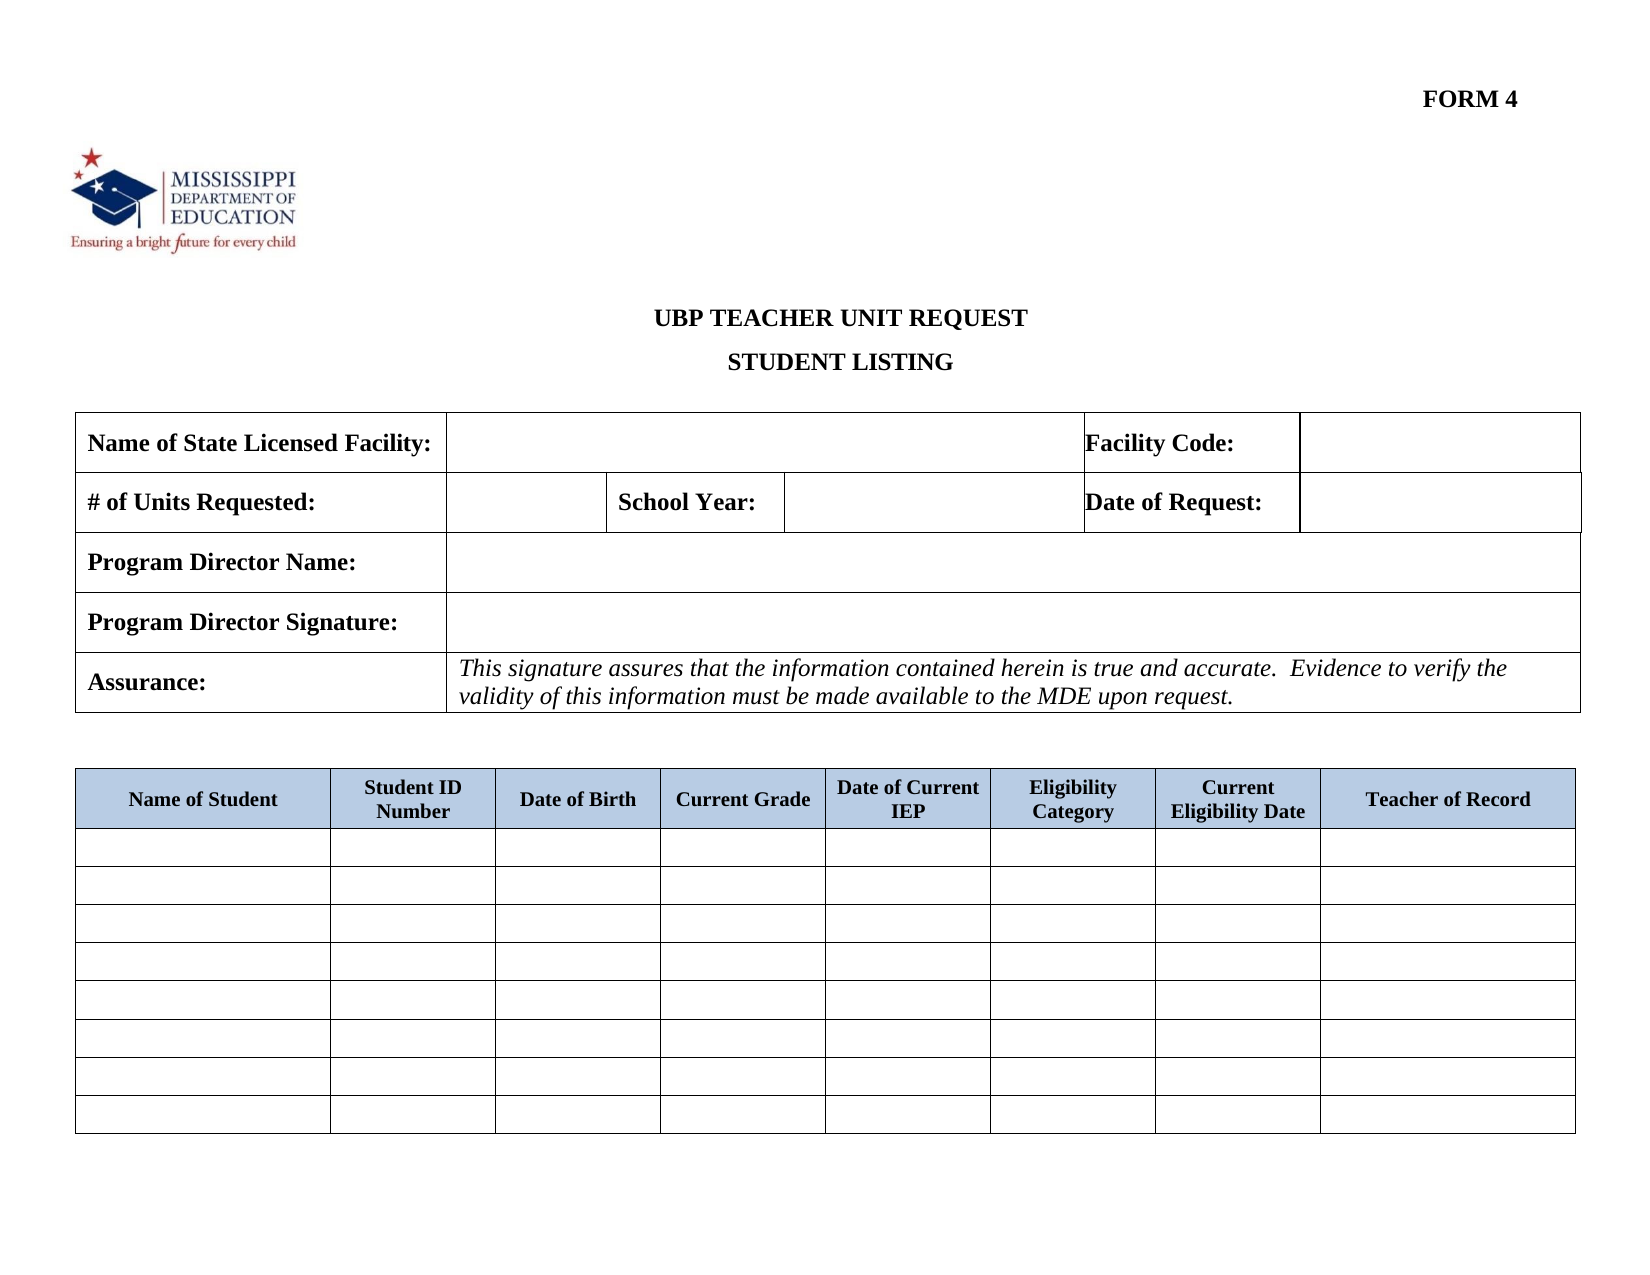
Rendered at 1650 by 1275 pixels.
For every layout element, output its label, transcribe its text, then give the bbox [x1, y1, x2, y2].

table_cell # of Units Requested: [76, 473, 446, 532]
table_cell [496, 867, 660, 904]
table_cell [661, 867, 825, 904]
table_cell [661, 981, 825, 1018]
table_header Student ID Number [331, 769, 495, 828]
table_cell [661, 1058, 825, 1095]
table_cell [496, 1020, 660, 1057]
table_cell [447, 533, 1580, 592]
table_cell [991, 829, 1155, 866]
table_cell [76, 981, 330, 1018]
table_header Teacher of Record [1321, 769, 1575, 828]
table_cell [826, 943, 990, 980]
table_header Facility Code: [1085, 413, 1299, 472]
table_cell [331, 829, 495, 866]
table_cell [991, 1020, 1155, 1057]
table_header Name of Student [76, 769, 330, 828]
table_cell [496, 943, 660, 980]
table_cell Assurance: [76, 653, 446, 712]
table_cell School Year: [607, 473, 784, 532]
table_cell [496, 981, 660, 1018]
table_cell Program Director Name: [76, 533, 446, 592]
table_cell [826, 829, 990, 866]
table_cell Date of Request: [1085, 473, 1299, 532]
table_cell [76, 905, 330, 942]
table_cell [1156, 943, 1320, 980]
table_header Date of Birth [496, 769, 660, 828]
table_header Date of Current IEP [826, 769, 990, 828]
table_cell [447, 593, 1580, 652]
table_cell [826, 1058, 990, 1095]
table_cell [76, 1020, 330, 1057]
table_cell [331, 981, 495, 1018]
table_cell [331, 905, 495, 942]
table_cell [1156, 1020, 1320, 1057]
table_cell [1321, 867, 1575, 904]
table_cell [991, 1096, 1155, 1133]
table_cell [661, 943, 825, 980]
table_cell [991, 981, 1155, 1018]
table_cell Program Director Signature: [76, 593, 446, 652]
table_cell [661, 829, 825, 866]
table_cell [76, 1058, 330, 1095]
table_cell [447, 473, 606, 532]
table_header Name of State Licensed Facility: [76, 413, 446, 472]
table_cell [1321, 981, 1575, 1018]
table_cell [331, 1020, 495, 1057]
text UBP TEACHER UNIT REQUEST [153, 303, 1529, 332]
table_cell [1321, 943, 1575, 980]
table_cell [76, 1096, 330, 1133]
table_cell This signature assures that the information contained herein is true and accurate. Evidence to verify the validity of this information must be made available to the MDE upon request. [447, 653, 1580, 712]
table_header [447, 413, 1084, 472]
text STUDENT LISTING [153, 347, 1529, 376]
table_cell [991, 1058, 1155, 1095]
table_cell [496, 1096, 660, 1133]
table_cell [331, 1058, 495, 1095]
table_cell [1321, 1020, 1575, 1057]
table_header Current Grade [661, 769, 825, 828]
table_cell [661, 1096, 825, 1133]
table_cell [661, 1020, 825, 1057]
table_cell [1321, 1058, 1575, 1095]
table_cell [1156, 1058, 1320, 1095]
table_cell [76, 867, 330, 904]
table_cell [991, 867, 1155, 904]
table_cell [1156, 981, 1320, 1018]
table_cell [331, 943, 495, 980]
table_cell [1156, 905, 1320, 942]
table_cell [826, 905, 990, 942]
table_cell [76, 943, 330, 980]
table_cell [331, 1096, 495, 1133]
table_cell [991, 905, 1155, 942]
table_cell [1321, 829, 1575, 866]
table_header [1301, 413, 1580, 472]
table_cell [1156, 1096, 1320, 1133]
table_cell [661, 905, 825, 942]
picture [62, 141, 304, 258]
table_cell [1301, 473, 1581, 532]
table_cell [826, 867, 990, 904]
table_header Eligibility Category [991, 769, 1155, 828]
table_cell [496, 1058, 660, 1095]
table_header Current Eligibility Date [1156, 769, 1320, 828]
table_cell [826, 1096, 990, 1133]
table_cell [496, 829, 660, 866]
table_cell [991, 943, 1155, 980]
table_cell [1156, 867, 1320, 904]
table_cell [76, 829, 330, 866]
table_cell [1321, 905, 1575, 942]
table_cell [331, 867, 495, 904]
table_cell [826, 1020, 990, 1057]
table_cell [826, 981, 990, 1018]
table_cell [1321, 1096, 1575, 1133]
table_cell [496, 905, 660, 942]
table_cell [1156, 829, 1320, 866]
table_cell [785, 473, 1084, 532]
